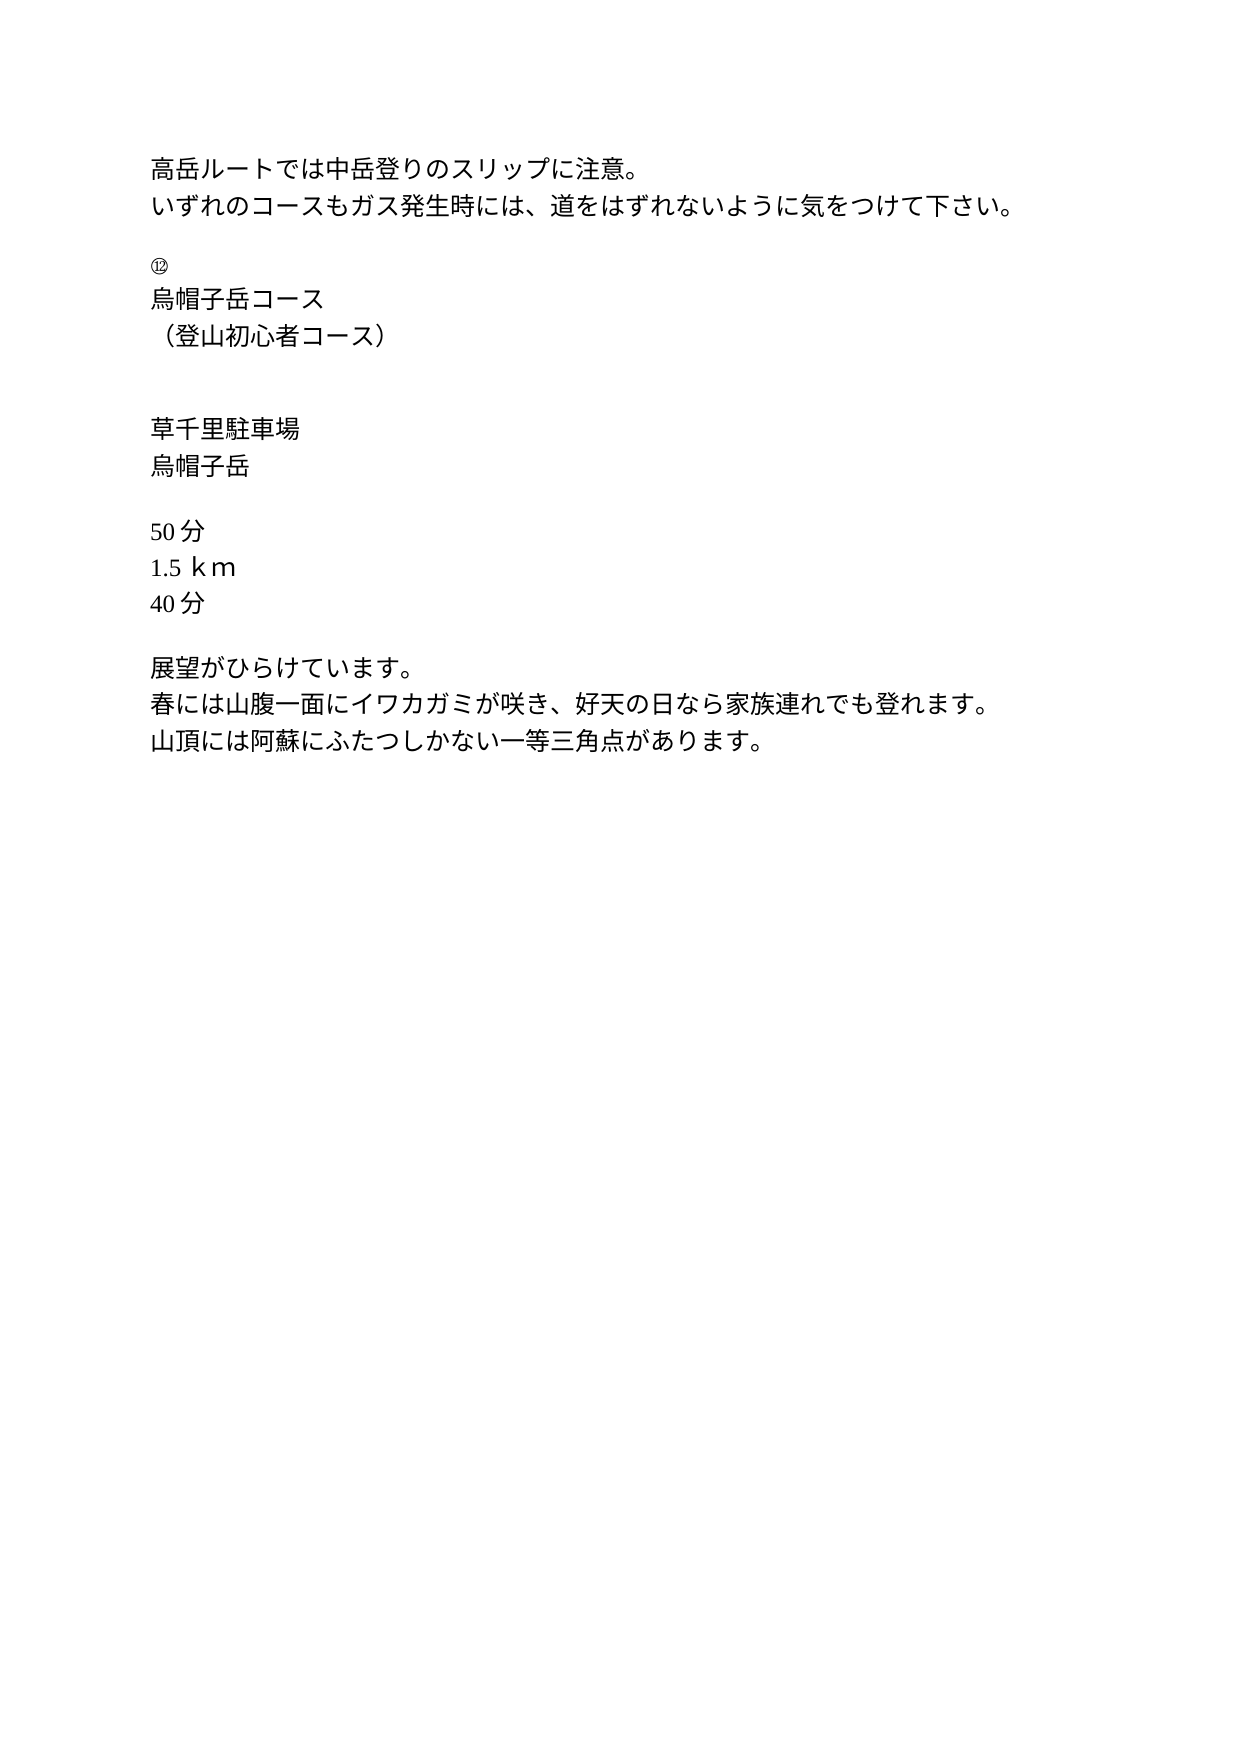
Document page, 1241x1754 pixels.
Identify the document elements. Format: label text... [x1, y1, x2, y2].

text ⑫ [150, 251, 1090, 280]
text 烏帽子岳 [150, 446, 1090, 482]
text 草千里駐車場 [150, 410, 1090, 446]
text 50分 [150, 511, 1090, 547]
text 春には山腹一面にイワカガミが咲き、好天の日なら家族連れでも登れます。 [150, 685, 1090, 721]
text 展望がひらけています。 [150, 649, 1090, 685]
text 山頂には阿蘇にふたつしかない一等三角点があります。 [150, 721, 1090, 757]
text 烏帽子岳コース [150, 280, 1090, 316]
text 40分 [150, 584, 1090, 620]
text 1.5ｋｍ [150, 547, 1090, 584]
text 高岳ルートでは中岳登りのスリップに注意。 [150, 150, 1090, 186]
text いずれのコースもガス発生時には、道をはずれないように気をつけて下さい。 [150, 186, 1090, 222]
text （登山初心者コース） [150, 316, 1090, 352]
